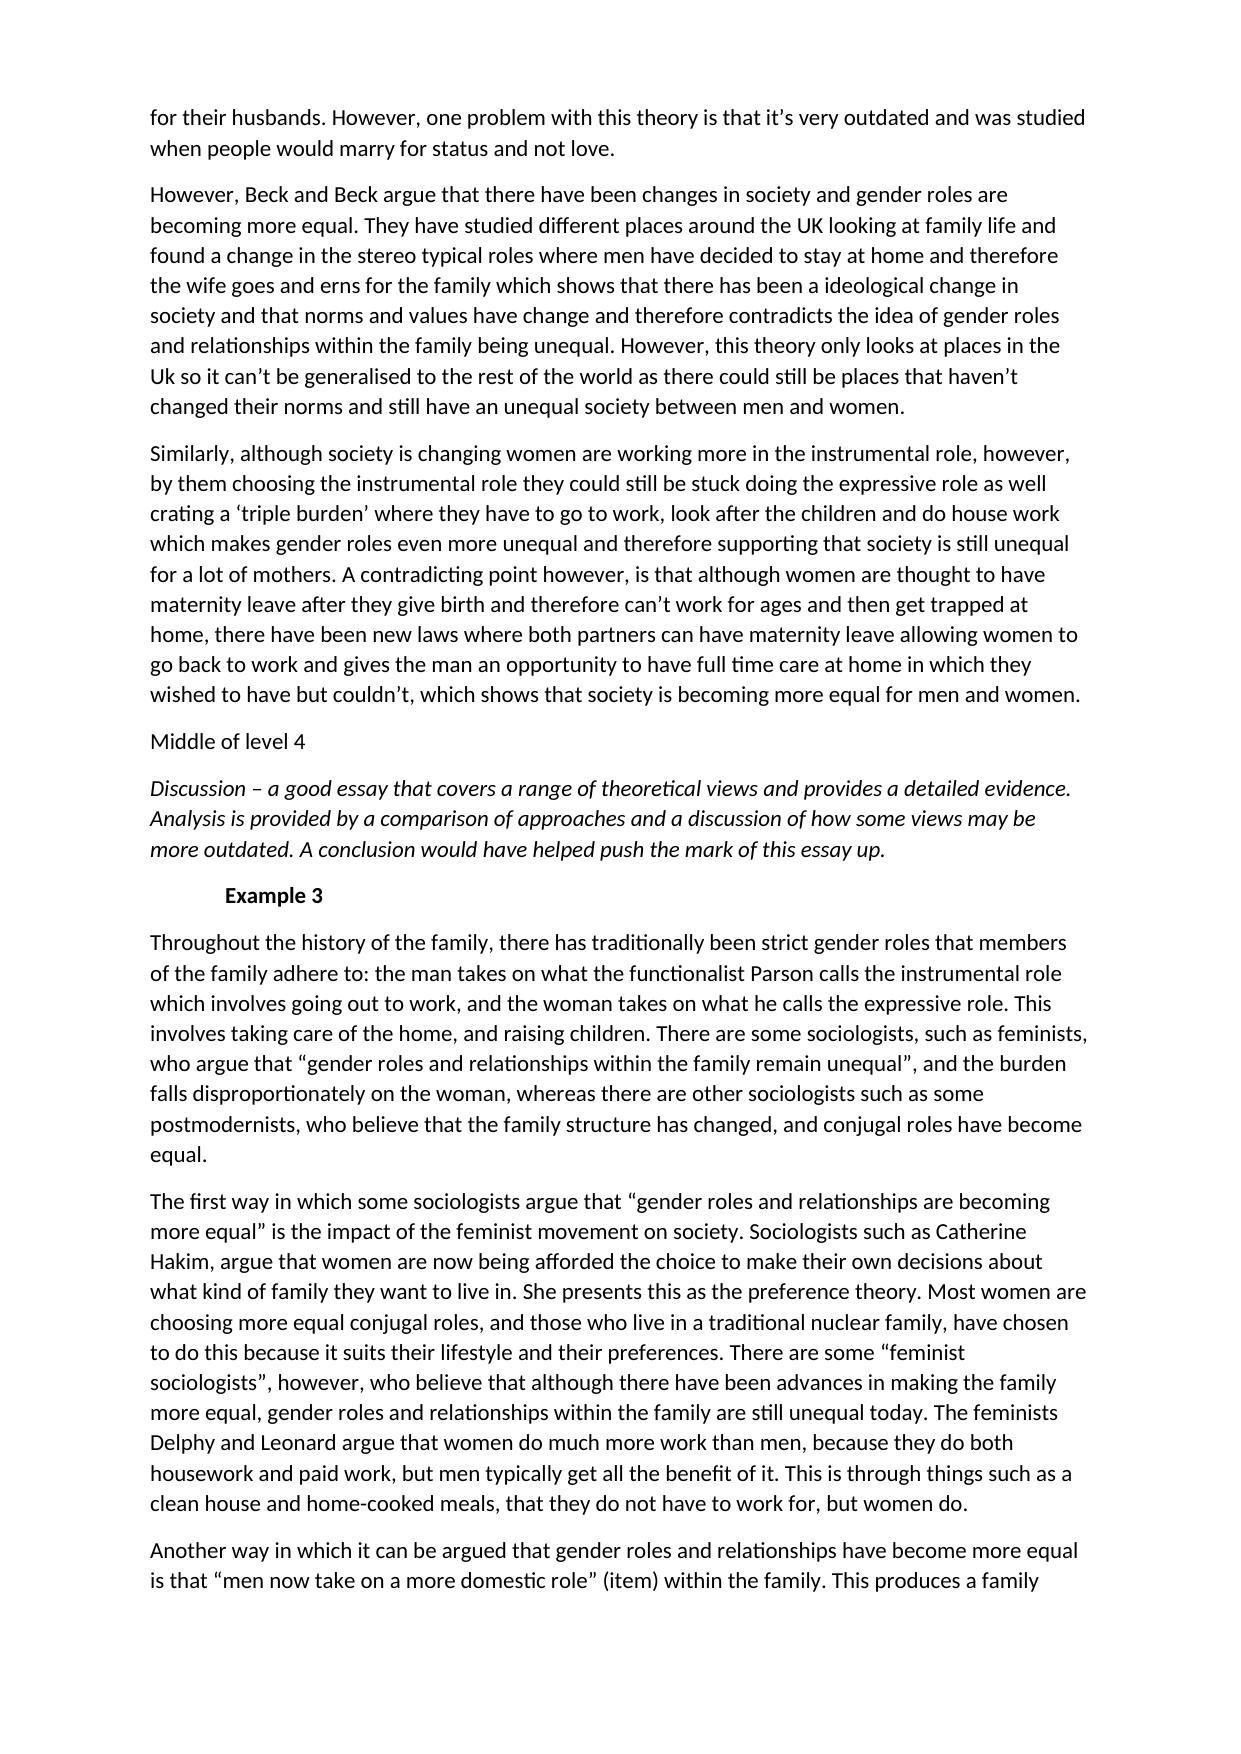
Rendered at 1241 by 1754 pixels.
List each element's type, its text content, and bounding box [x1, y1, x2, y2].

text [150, 103, 1090, 162]
text Discussion – a good essay that covers a range of theoretical views and provides a detailed evidence. Analysis is provided by a comparison of approaches and a discussion of how some views may be more outdated. A conclusion would have helped push the mark of this essay up. [150, 774, 1090, 863]
text Example 3 [150, 882, 1090, 909]
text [150, 1536, 1090, 1594]
text Middle of level 4 [150, 727, 1090, 755]
text The first way in which some sociologists argue that “gender roles and relationships are becoming more equal” is the impact of the feminist movement on society. Sociologists such as Catherine Hakim, argue that women are now being afforded the choice to make their own decisions about what kind of family they want to live in. She presents this as the preference theory. Most women are choosing more equal conjugal roles, and those who live in a traditional nuclear family, have chosen to do this because it suits their lifestyle and their preferences. There are some “feminist sociologists”, however, who believe that although there have been advances in making the family more equal, gender roles and relationships within the family are still unequal today. The feminists Delphy and Leonard argue that women do much more work than men, because they do both housework and paid work, but men typically get all the benefit of it. This is through things such as a clean house and home-cooked meals, that they do not have to work for, but women do. [150, 1187, 1090, 1517]
text Throughout the history of the family, there has traditionally been strict gender roles that members of the family adhere to: the man takes on what the functionalist Parson calls the instrumental role which involves going out to work, and the woman takes on what he calls the expressive role. This involves taking care of the home, and raising children. There are some sociologists, such as feminists, who argue that “gender roles and relationships within the family remain unequal”, and the burden falls disproportionately on the woman, whereas there are other sociologists such as some postmodernists, who believe that the family structure has changed, and conjugal roles have become equal. [150, 928, 1090, 1168]
text Similarly, although society is changing women are working more in the instrumental role, however, by them choosing the instrumental role they could still be stuck doing the expressive role as well crating a ‘triple burden’ where they have to go to work, look after the children and do house work which makes gender roles even more unequal and therefore supporting that society is still unequal for a lot of mothers. A contradicting point however, is that although women are thought to have maternity leave after they give birth and therefore can’t work for ages and then get trapped at home, there have been new laws where both partners can have maternity leave allowing women to go back to work and gives the man an opportunity to have full time care at home in which they wished to have but couldn’t, which shows that society is becoming more equal for men and women. [150, 439, 1090, 708]
text However, Beck and Beck argue that there have been changes in society and gender roles are becoming more equal. They have studied different places around the UK looking at family life and found a change in the stereo typical roles where men have decided to stay at home and therefore the wife goes and erns for the family which shows that there has been a ideological change in society and that norms and values have change and therefore contradicts the idea of gender roles and relationships within the family being unequal. However, this theory only looks at places in the Uk so it can’t be generalised to the rest of the world as there could still be places that haven’t changed their norms and still have an unequal society between men and women. [150, 181, 1090, 420]
